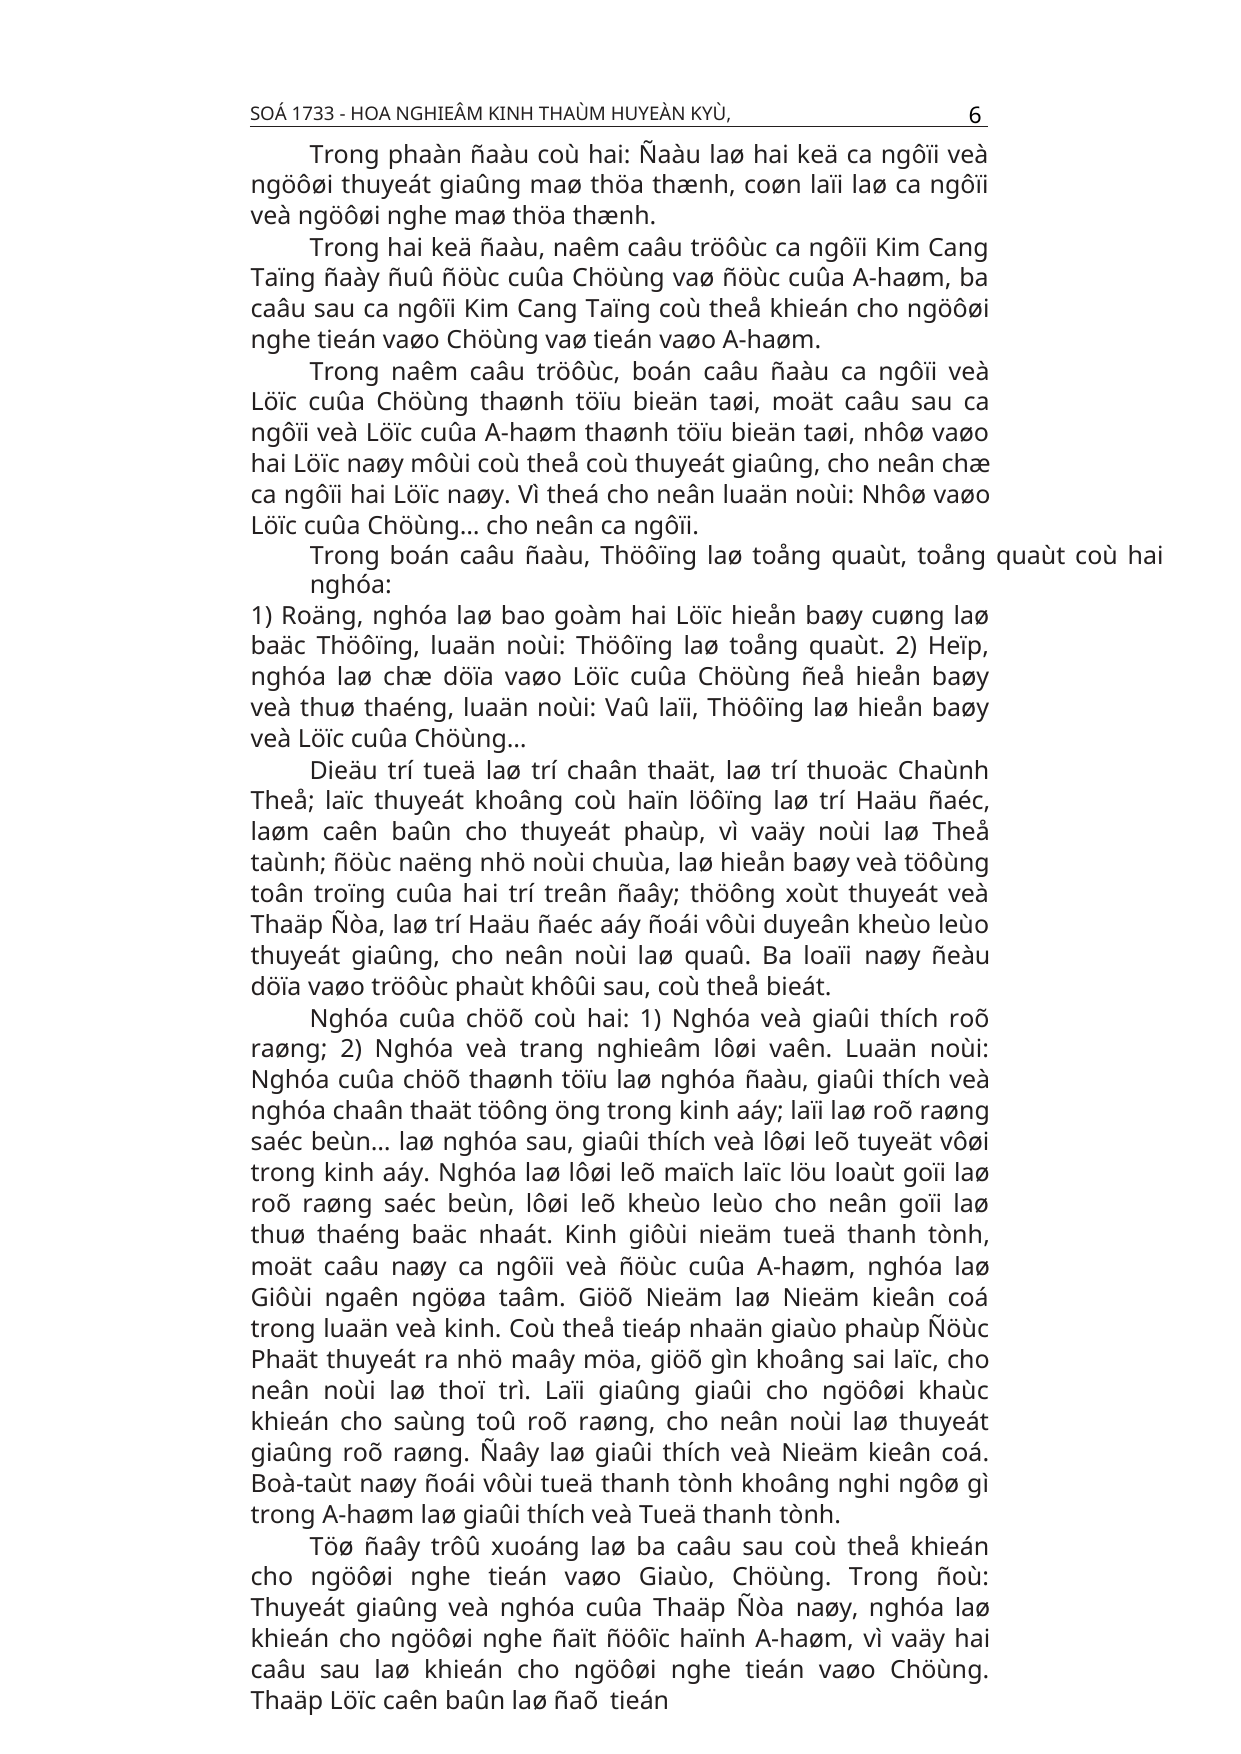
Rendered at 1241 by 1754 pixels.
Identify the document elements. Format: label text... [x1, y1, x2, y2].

text Dieäu trí tueä laø trí chaân thaät, laø trí thuoäc Chaùnh Theå; laïc thuyeát khoâng coù haïn löôïng laø trí Haäu ñaéc, laøm caên baûn cho thuyeát phaùp, vì vaäy noùi laø Theå taùnh; ñöùc naëng nhö noùi chuùa, laø hieån baøy veà töôùng toân troïng cuûa hai trí treân ñaây; thöông xoùt thuyeát veà Thaäp Ñòa, laø trí Haäu ñaéc aáy ñoái vôùi duyeân kheùo leùo thuyeát giaûng, cho neân noùi laø quaû. Ba loaïi naøy ñeàu döïa vaøo tröôùc phaùt khôûi sau, coù theå bieát. [250, 755, 990, 1003]
text Trong boán caâu ñaàu, Thöôïng laø toång quaùt, toång quaùt coù hai nghóa: [309, 542, 1165, 599]
text Trong naêm caâu tröôùc, boán caâu ñaàu ca ngôïi veà Löïc cuûa Chöùng thaønh töïu bieän taøi, moät caâu sau ca ngôïi veà Löïc cuûa A-haøm thaønh töïu bieän taøi, nhôø vaøo hai Löïc naøy môùi coù theå coù thuyeát giaûng, cho neân chæ ca ngôïi hai Löïc naøy. Vì theá cho neân luaän noùi: Nhôø vaøo Löïc cuûa Chöùng… cho neân ca ngôïi. [250, 356, 990, 542]
text Trong hai keä ñaàu, naêm caâu tröôùc ca ngôïi Kim Cang Taïng ñaày ñuû ñöùc cuûa Chöùng vaø ñöùc cuûa A-haøm, ba caâu sau ca ngôïi Kim Cang Taïng coù theå khieán cho ngöôøi nghe tieán vaøo Chöùng vaø tieán vaøo A-haøm. [250, 231, 990, 356]
text Trong phaàn ñaàu coù hai: Ñaàu laø hai keä ca ngôïi veà ngöôøi thuyeát giaûng maø thöa thænh, coøn laïi laø ca ngôïi veà ngöôøi nghe maø thöa thænh. [250, 138, 990, 231]
text Töø ñaây trôû xuoáng laø ba caâu sau coù theå khieán cho ngöôøi nghe tieán vaøo Giaùo, Chöùng. Trong ñoù: Thuyeát giaûng veà nghóa cuûa Thaäp Ñòa naøy, nghóa laø khieán cho ngöôøi nghe ñaït ñöôïc haïnh A-haøm, vì vaäy hai caâu sau laø khieán cho ngöôøi nghe tieán vaøo Chöùng. Thaäp Löïc caên baûn laø ñaõ tieán [250, 1531, 990, 1717]
text 1) Roäng, nghóa laø bao goàm hai Löïc hieån baøy cuøng laø baäc Thöôïng, luaän noùi: Thöôïng laø toång quaùt. 2) Heïp, nghóa laø chæ döïa vaøo Löïc cuûa Chöùng ñeå hieån baøy veà thuø thaéng, luaän noùi: Vaû laïi, Thöôïng laø hieån baøy veà Löïc cuûa Chöùng… [250, 599, 990, 755]
text Nghóa cuûa chöõ coù hai: 1) Nghóa veà giaûi thích roõ raøng; 2) Nghóa veà trang nghieâm lôøi vaên. Luaän noùi: Nghóa cuûa chöõ thaønh töïu laø nghóa ñaàu, giaûi thích veà nghóa chaân thaät töông öng trong kinh aáy; laïi laø roõ raøng saéc beùn… laø nghóa sau, giaûi thích veà lôøi leõ tuyeät vôøi trong kinh aáy. Nghóa laø lôøi leõ maïch laïc löu loaùt goïi laø roõ raøng saéc beùn, lôøi leõ kheùo leùo cho neân goïi laø thuø thaéng baäc nhaát. Kinh giôùi nieäm tueä thanh tònh, moät caâu naøy ca ngôïi veà ñöùc cuûa A-haøm, nghóa laø Giôùi ngaên ngöøa taâm. Giöõ Nieäm laø Nieäm kieân coá trong luaän veà kinh. Coù theå tieáp nhaän giaùo phaùp Ñöùc Phaät thuyeát ra nhö maây möa, giöõ gìn khoâng sai laïc, cho neân noùi laø thoï trì. Laïi giaûng giaûi cho ngöôøi khaùc khieán cho saùng toû roõ raøng, cho neân noùi laø thuyeát giaûng roõ raøng. Ñaây laø giaûi thích veà Nieäm kieân coá. Boà-taùt naøy ñoái vôùi tueä thanh tònh khoâng nghi ngôø gì trong A-haøm laø giaûi thích veà Tueä thanh tònh. [250, 1003, 990, 1531]
